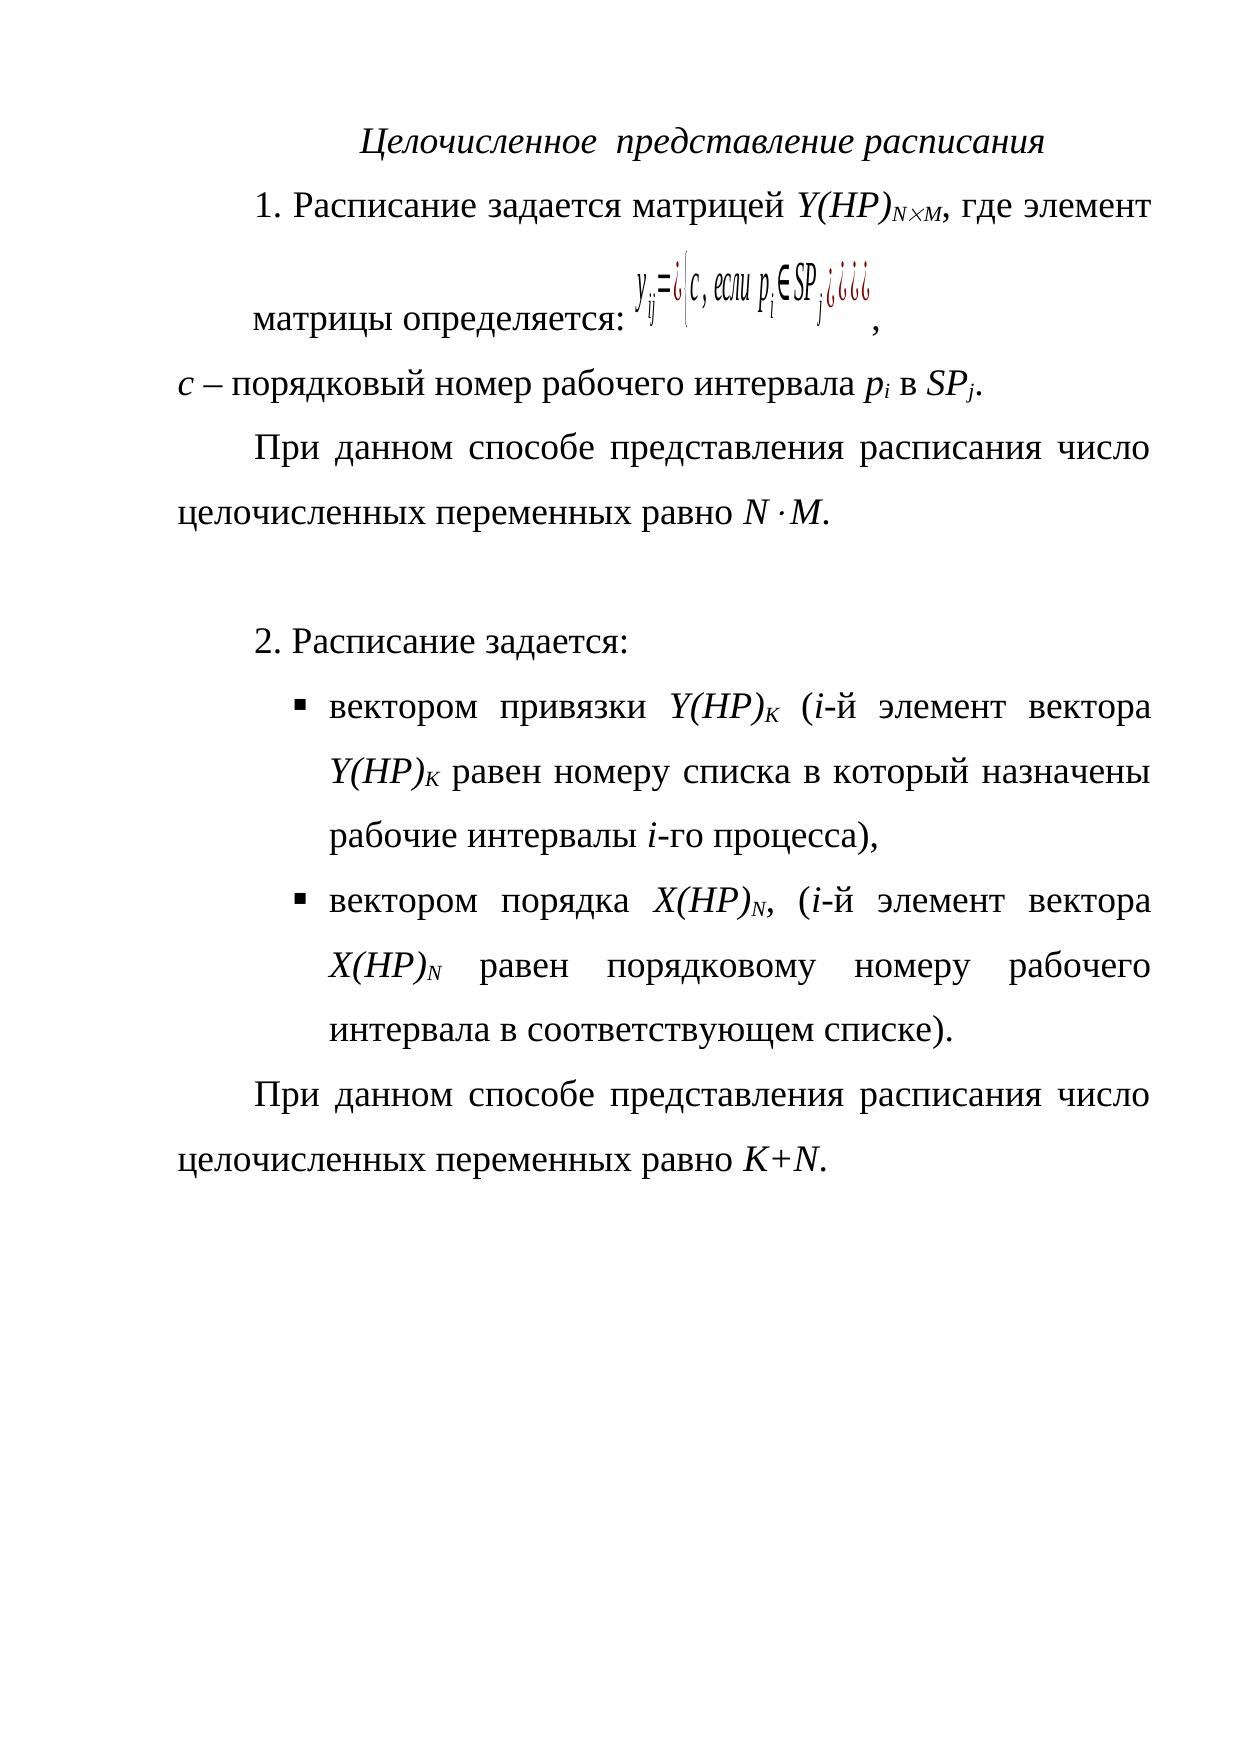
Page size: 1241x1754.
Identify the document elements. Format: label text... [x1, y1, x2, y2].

text Целочисленное представление расписания [177, 118, 1152, 161]
list вектором привязки Y(HP)K (i-й элемент вектора Y(HP)K равен номеру списка в который назначены рабочие интервалы i-го процесса), [291, 683, 1152, 856]
text c – порядковый номер рабочего интервала pi в SPj. [177, 360, 1152, 403]
list вектором порядка X(HP)N, (i-й элемент вектора X(HP)N равен порядковому номеру рабочего интервала в соответствующем списке). [291, 877, 1152, 1050]
text 2. Расписание задается: [177, 619, 1152, 662]
text 1. Расписание задается матрицей Y(HP)NM, где элемент матрицы определяется: , [252, 183, 1152, 338]
text При данном способе представления расписания число целочисленных переменных равно K+N. [177, 1072, 1152, 1179]
text При данном способе представления расписания число целочисленных переменных равно NM. [177, 425, 1152, 532]
